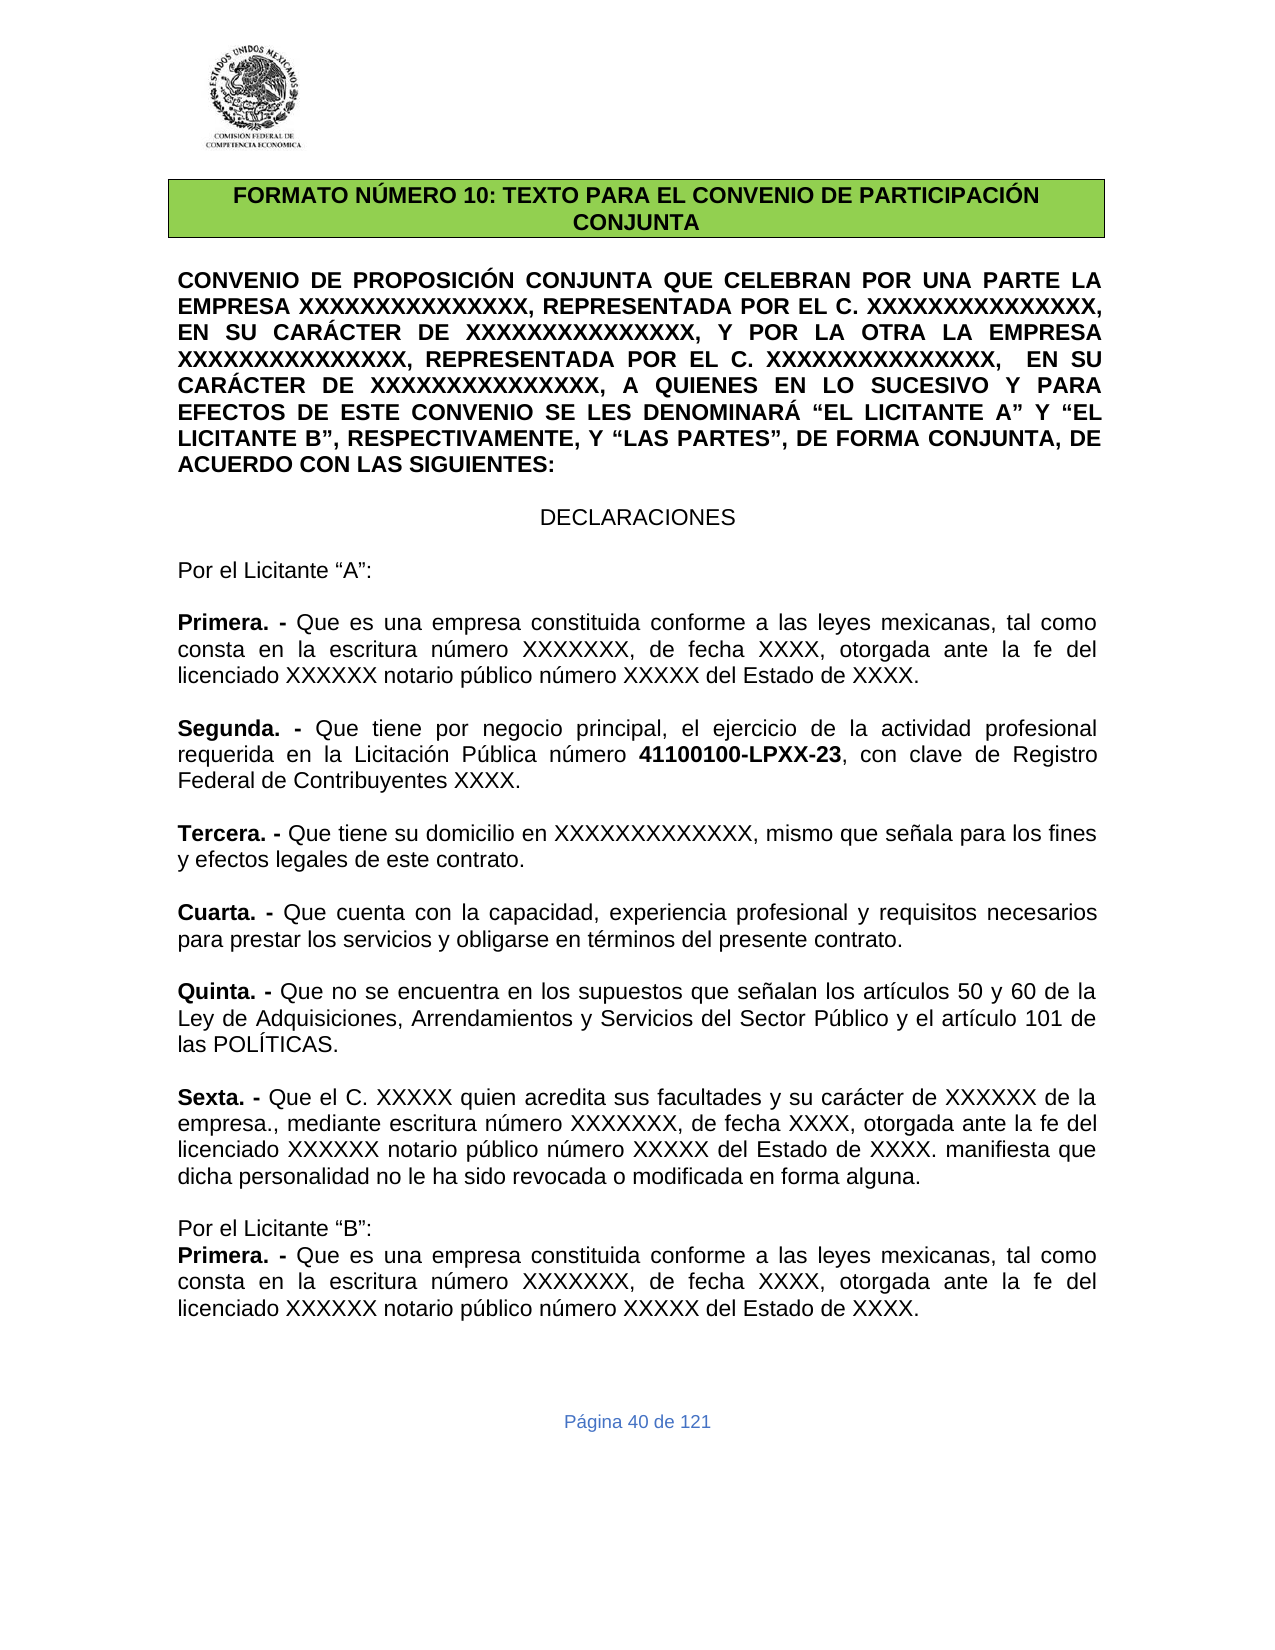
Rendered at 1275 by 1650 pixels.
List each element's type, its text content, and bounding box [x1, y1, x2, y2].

text Quinta. - Que no se encuentra en los supuestos que señalan los artículos 50 y 60 de la Ley de Adquisiciones, Arrendamientos y Servicios del Sector Público y el artículo 101 de las POLÍTICAS. [177, 978, 1098, 1057]
text CONVENIO DE PROPOSICIÓN CONJUNTA QUE CELEBRAN POR UNA PARTE LA EMPRESA XXXXXXXXXXXXXXX, REPRESENTADA POR EL C. XXXXXXXXXXXXXXX, EN SU CARÁCTER DE XXXXXXXXXXXXXXX, Y POR LA OTRA LA EMPRESA XXXXXXXXXXXXXXX, REPRESENTADA POR EL C. XXXXXXXXXXXXXXX, EN SU CARÁCTER DE XXXXXXXXXXXXXXX, A QUIENES EN LO SUCESIVO Y PARA EFECTOS DE ESTE CONVENIO SE LES DENOMINARÁ “EL LICITANTE A” Y “EL LICITANTE B”, RESPECTIVAMENTE, Y “LAS PARTES”, DE FORMA CONJUNTA, DE ACUERDO CON LAS SIGUIENTES: [177, 267, 1103, 477]
text Primera. - Que es una empresa constituida conforme a las leyes mexicanas, tal como consta en la escritura número XXXXXXX, de fecha XXXX, otorgada ante la fe del licenciado XXXXXX notario público número XXXXX del Estado de XXXX. [177, 1242, 1098, 1321]
text Por el Licitante “B”: [177, 1215, 1098, 1242]
text Primera. - Que es una empresa constituida conforme a las leyes mexicanas, tal como consta en la escritura número XXXXXXX, de fecha XXXX, otorgada ante la fe del licenciado XXXXXX notario público número XXXXX del Estado de XXXX. [177, 609, 1098, 688]
text Por el Licitante “A”: [177, 557, 1098, 583]
text Sexta. - Que el C. XXXXX quien acredita sus facultades y su carácter de XXXXXX de la empresa., mediante escritura número XXXXXXX, de fecha XXXX, otorgada ante la fe del licenciado XXXXXX notario público número XXXXX del Estado de XXXX. manifiesta que dicha personalidad no le ha sido revocada o modificada en forma alguna. [177, 1084, 1098, 1189]
text Tercera. - Que tiene su domicilio en XXXXXXXXXXXXX, mismo que señala para los fines y efectos legales de este contrato. [177, 820, 1098, 873]
text DECLARACIONES [177, 504, 1098, 530]
text Cuarta. - Que cuenta con la capacidad, experiencia profesional y requisitos necesarios para prestar los servicios y obligarse en términos del presente contrato. [177, 899, 1098, 952]
text FORMATO NÚMERO 10: TEXTO PARA EL CONVENIO DE PARTICIPACIÓN CONJUNTA [169, 180, 1104, 237]
picture [188, 45, 322, 151]
text Segunda. - Que tiene por negocio principal, el ejercicio de la actividad profesional requerida en la Licitación Pública número 41100100-LPXX-23, con clave de Registro Federal de Contribuyentes XXXX. [177, 715, 1098, 794]
